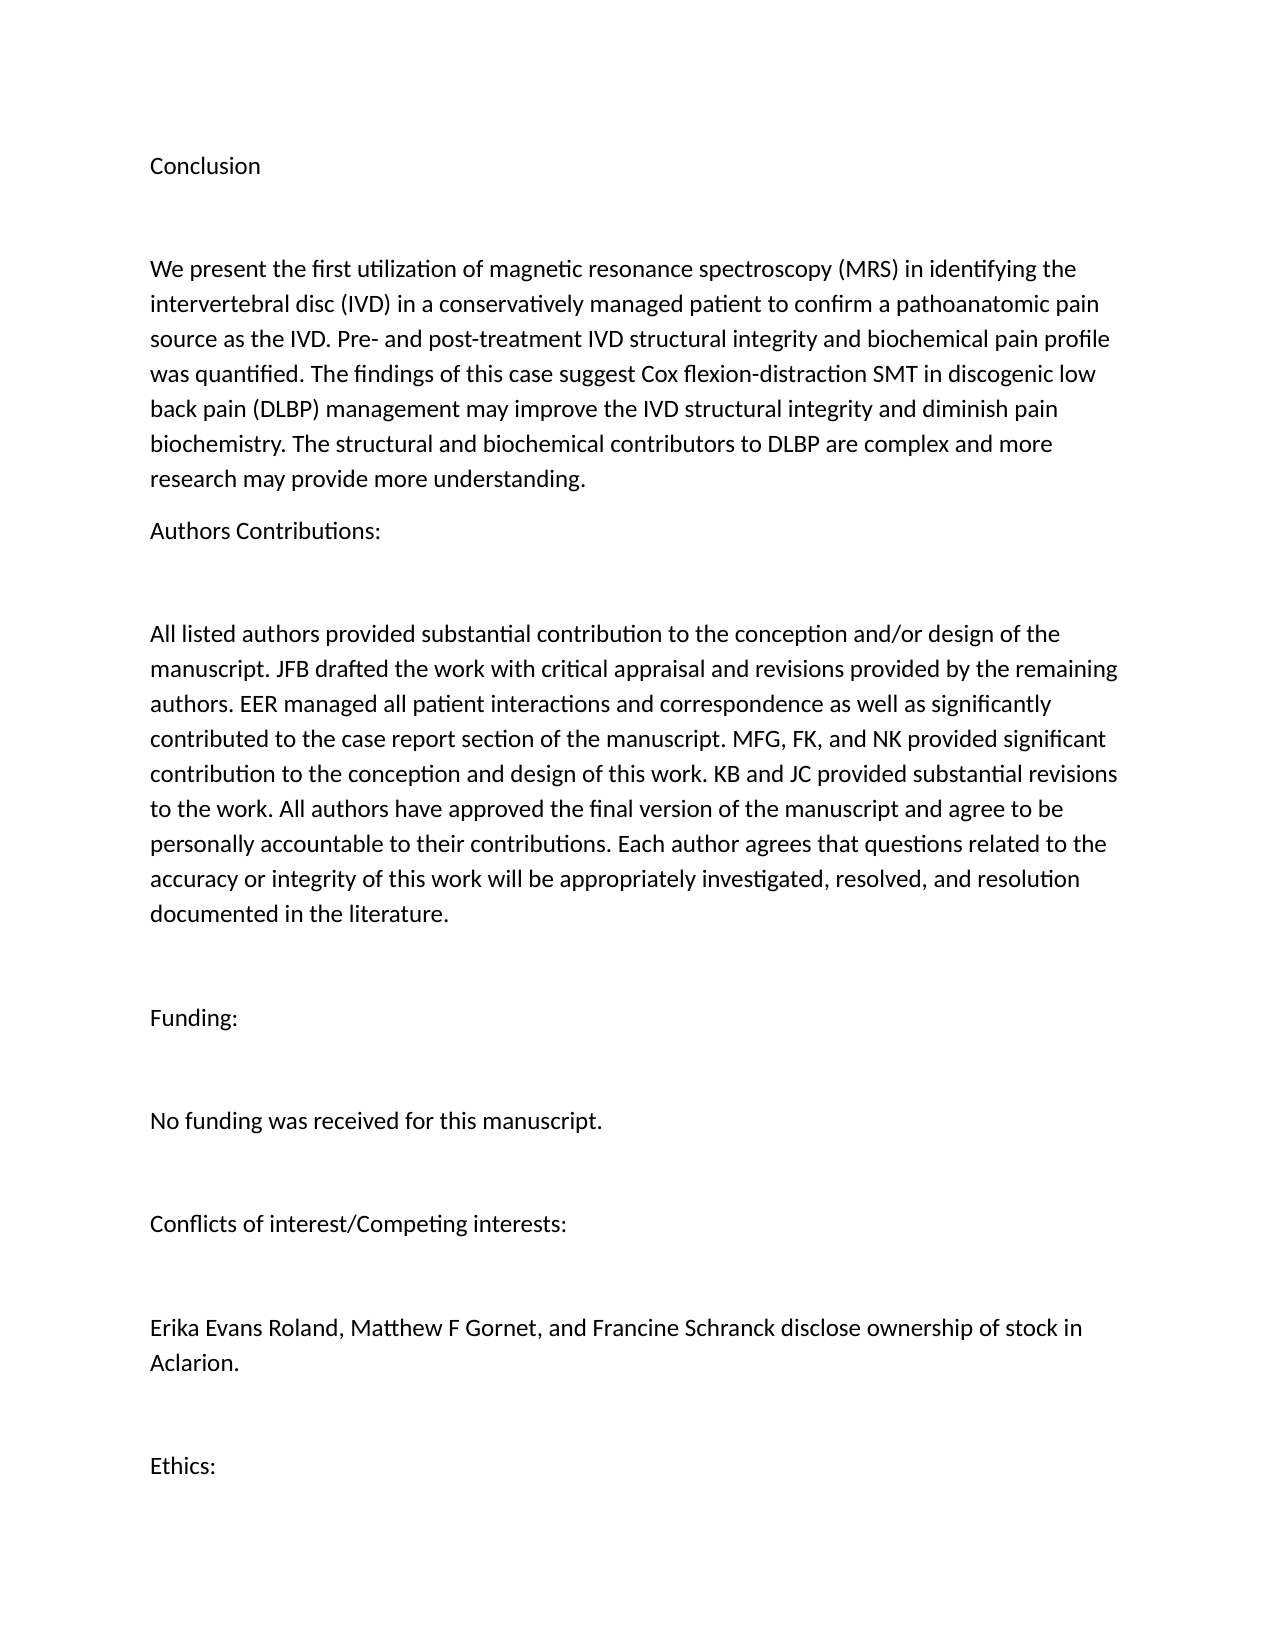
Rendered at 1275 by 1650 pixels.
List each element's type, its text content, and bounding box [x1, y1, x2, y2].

text All listed authors provided substantial contribution to the conception and/or design of the manuscript. JFB drafted the work with critical appraisal and revisions provided by the remaining authors. EER managed all patient interactions and correspondence as well as significantly contributed to the case report section of the manuscript. MFG, FK, and NK provided significant contribution to the conception and design of this work. KB and JC provided substantial revisions to the work. All authors have approved the final version of the manuscript and agree to be personally accountable to their contributions. Each author agrees that questions related to the accuracy or integrity of this work will be appropriately investigated, resolved, and resolution documented in the literature. [150, 618, 1125, 929]
text Ethics: [150, 1450, 1125, 1481]
text We present the first utilization of magnetic resonance spectroscopy (MRS) in identifying the intervertebral disc (IVD) in a conservatively managed patient to confirm a pathoanatomic pain source as the IVD. Pre- and post-treatment IVD structural integrity and biochemical pain profile was quantified. The findings of this case suggest Cox flexion-distraction SMT in discogenic low back pain (DLBP) management may improve the IVD structural integrity and diminish pain biochemistry. The structural and biochemical contributors to DLBP are complex and more research may provide more understanding. [150, 253, 1125, 494]
text Erika Evans Roland, Matthew F Gornet, and Francine Schranck disclose ownership of stock in Aclarion. [150, 1312, 1125, 1377]
text Funding: [150, 1002, 1125, 1032]
text Conclusion [150, 150, 1125, 181]
text Conflicts of interest/Competing interests: [150, 1208, 1125, 1239]
text Authors Contributions: [150, 515, 1125, 546]
text No funding was received for this manuscript. [150, 1105, 1125, 1136]
